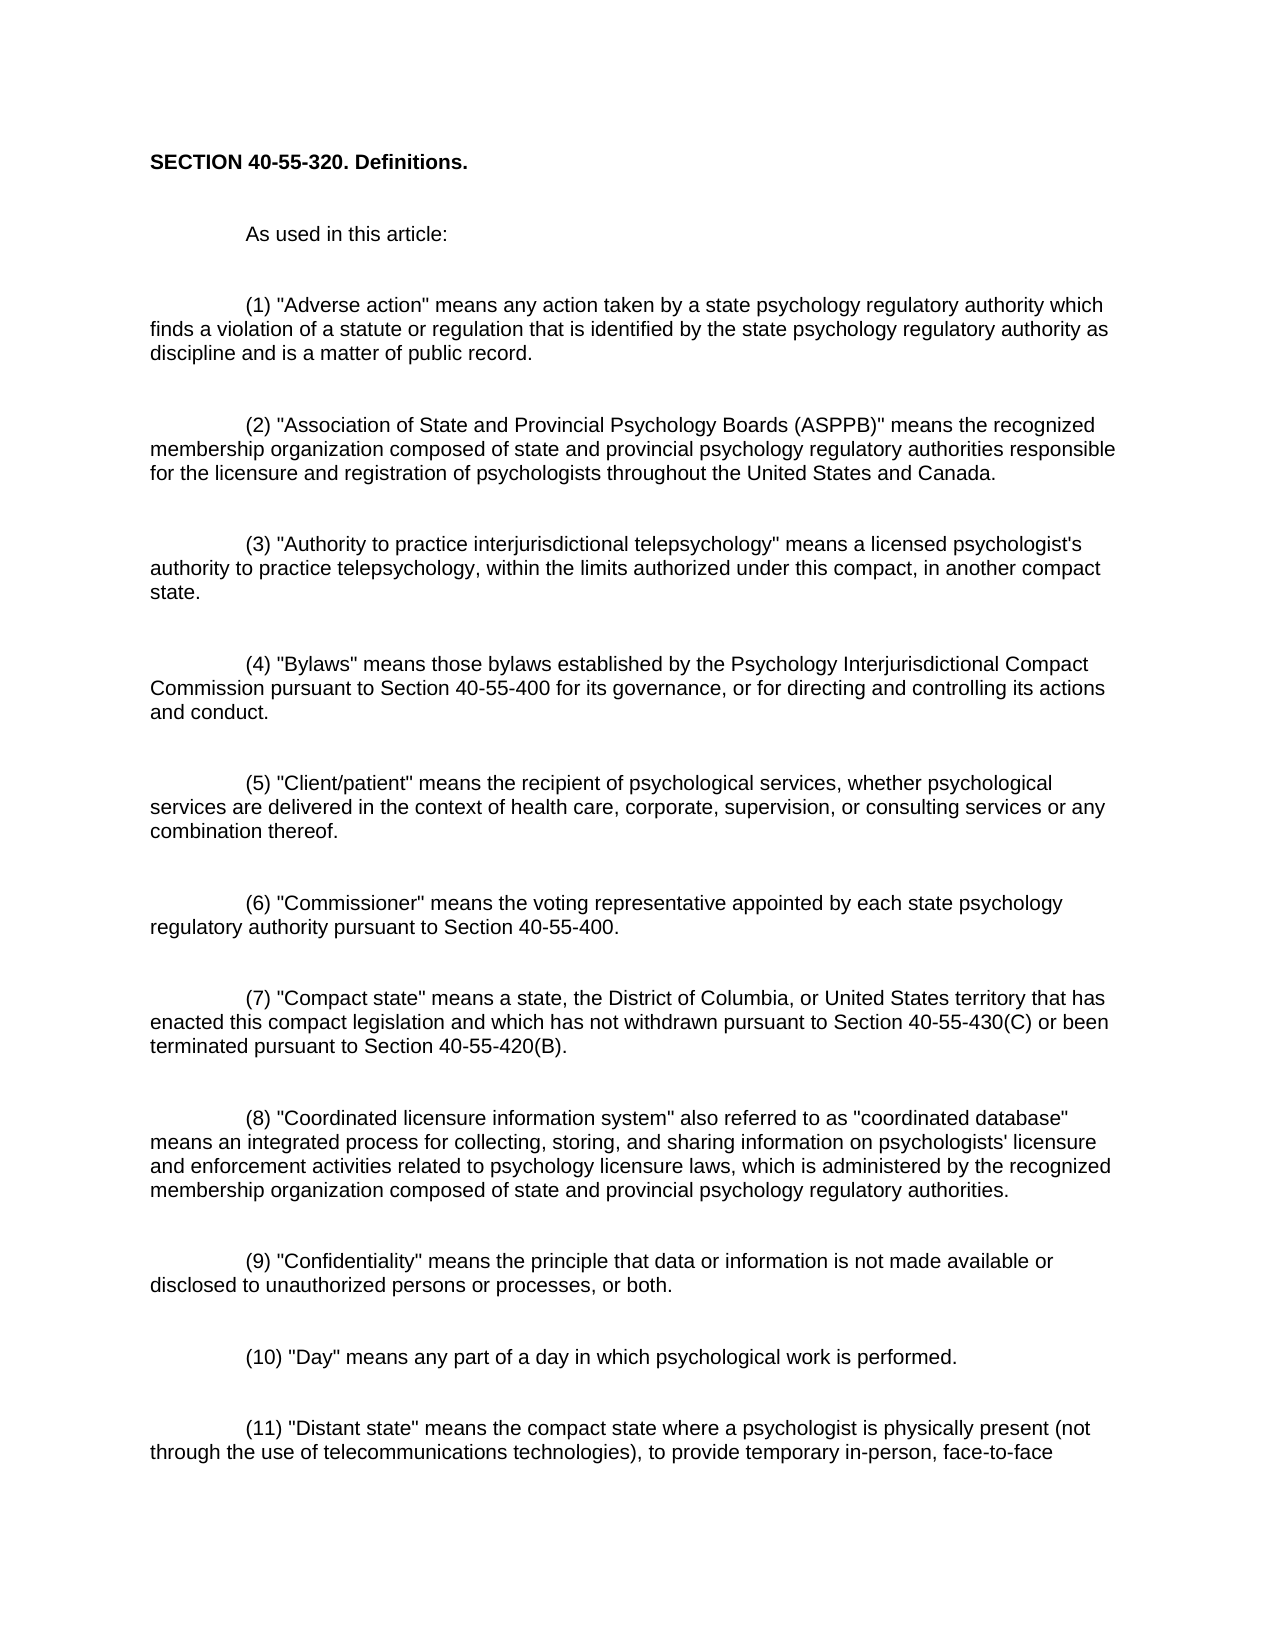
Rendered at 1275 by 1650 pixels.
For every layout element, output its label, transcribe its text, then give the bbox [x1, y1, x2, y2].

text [150, 1416, 1125, 1464]
text As used in this article: [150, 222, 1125, 269]
text (5) "Client/patient" means the recipient of psychological services, whether psychological services are delivered in the context of health care, corporate, supervision, or consulting services or any combination thereof. [150, 771, 1125, 867]
text (10) "Day" means any part of a day in which psychological work is performed. [150, 1344, 1125, 1392]
text (8) "Coordinated licensure information system" also referred to as "coordinated database" means an integrated process for collecting, storing, and sharing information on psychologists' licensure and enforcement activities related to psychology licensure laws, which is administered by the recognized membership organization composed of state and provincial psychology regulatory authorities. [150, 1106, 1125, 1225]
text (6) "Commissioner" means the voting representative appointed by each state psychology regulatory authority pursuant to Section 40-55-400. [150, 891, 1125, 962]
text SECTION 40-55-320. Definitions. [150, 150, 1125, 198]
text (1) "Adverse action" means any action taken by a state psychology regulatory authority which finds a violation of a statute or regulation that is identified by the state psychology regulatory authority as discipline and is a matter of public record. [150, 293, 1125, 389]
text (7) "Compact state" means a state, the District of Columbia, or United States territory that has enacted this compact legislation and which has not withdrawn pursuant to Section 40-55-430(C) or been terminated pursuant to Section 40-55-420(B). [150, 986, 1125, 1082]
text (2) "Association of State and Provincial Psychology Boards (ASPPB)" means the recognized membership organization composed of state and provincial psychology regulatory authorities responsible for the licensure and registration of psychologists throughout the United States and Canada. [150, 413, 1125, 508]
text (3) "Authority to practice interjurisdictional telepsychology" means a licensed psychologist's authority to practice telepsychology, within the limits authorized under this compact, in another compact state. [150, 532, 1125, 628]
text (9) "Confidentiality" means the principle that data or information is not made available or disclosed to unauthorized persons or processes, or both. [150, 1249, 1125, 1321]
text (4) "Bylaws" means those bylaws established by the Psychology Interjurisdictional Compact Commission pursuant to Section 40-55-400 for its governance, or for directing and controlling its actions and conduct. [150, 652, 1125, 747]
